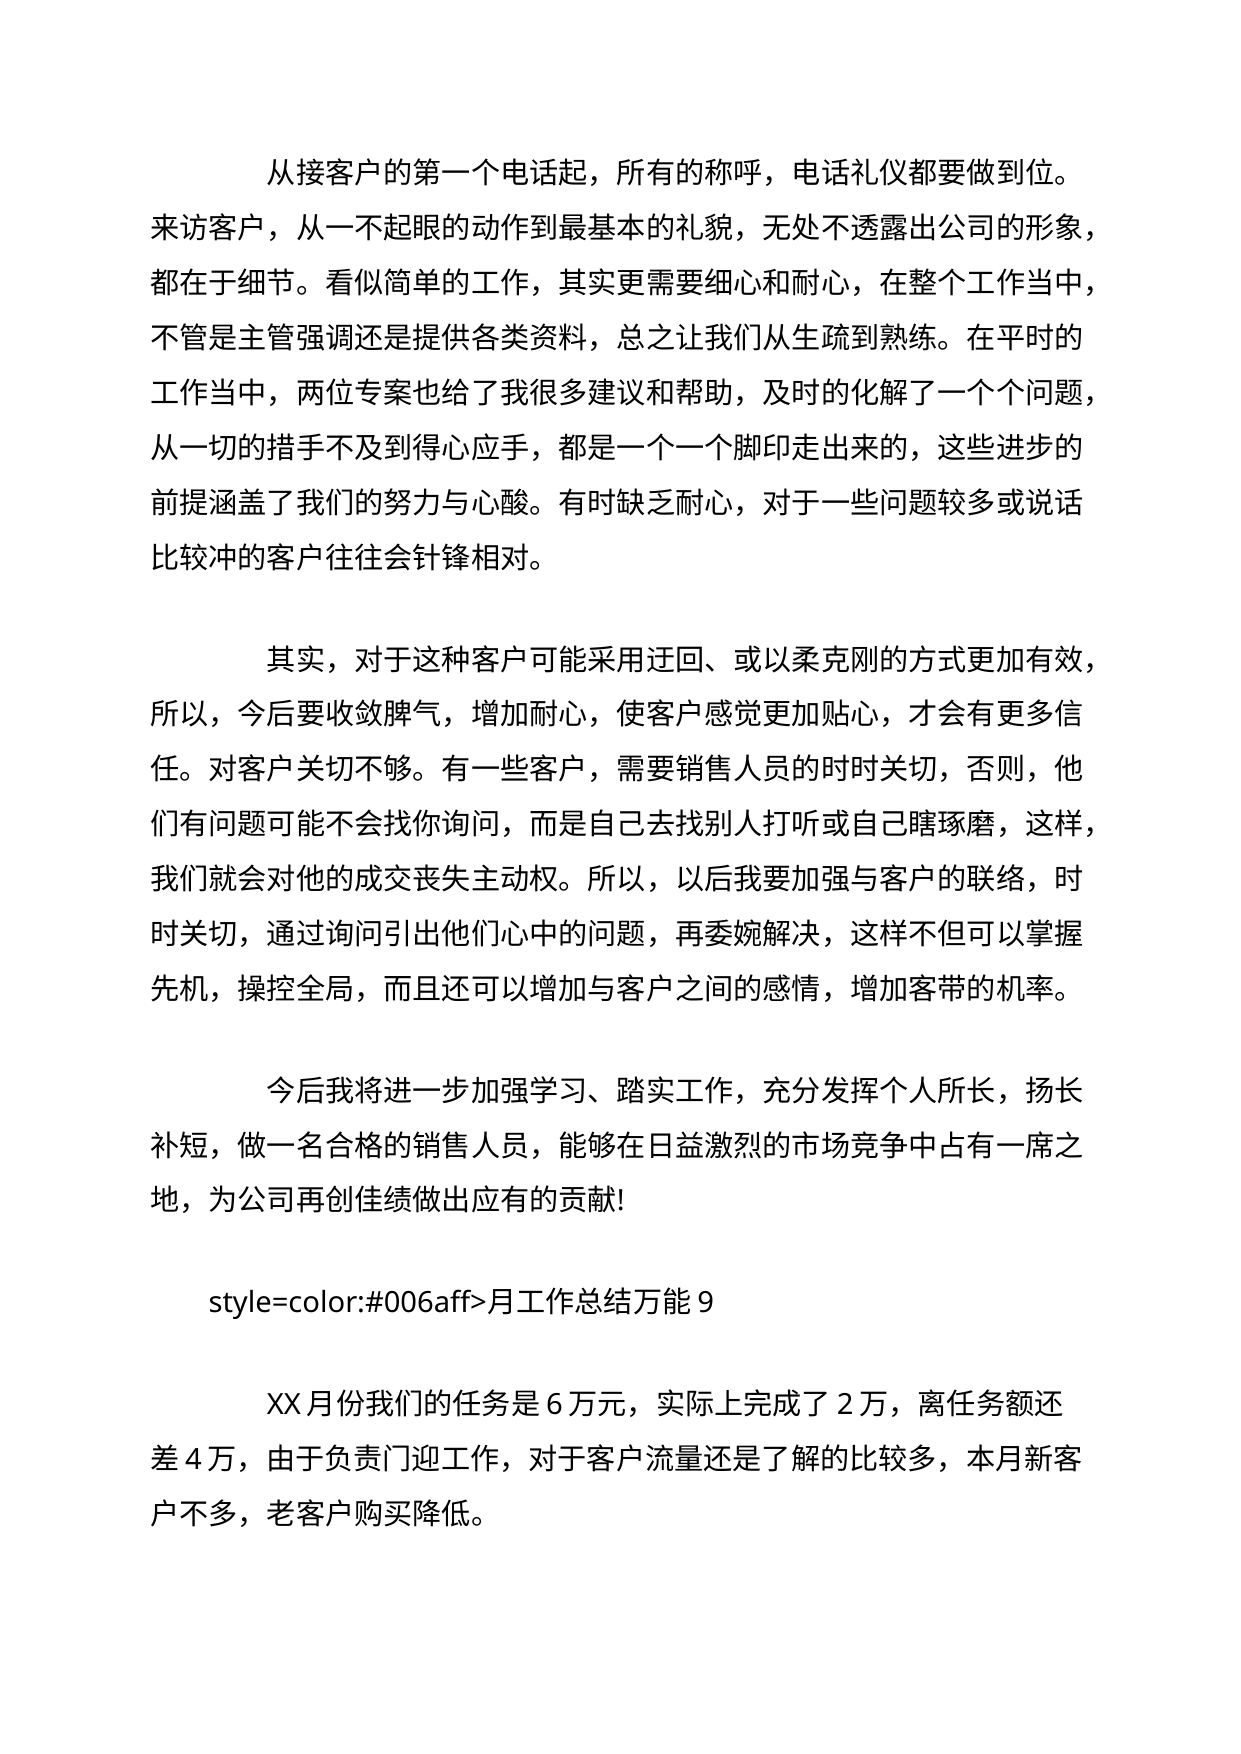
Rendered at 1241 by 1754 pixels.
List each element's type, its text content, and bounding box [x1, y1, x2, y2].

text XX月份我们的任务是6万元，实际上完成了2万，离任务额还差4万，由于负责门迎工作，对于客户流量还是了解的比较多，本月新客户不多，老客户购买降低。 [150, 1381, 1090, 1533]
text 从接客户的第一个电话起，所有的称呼，电话礼仪都要做到位。来访客户，从一不起眼的动作到最基本的礼貌，无处不透露出公司的形象，都在于细节。看似简单的工作，其实更需要细心和耐心，在整个工作当中，不管是主管强调还是提供各类资料，总之让我们从生疏到熟练。在平时的工作当中，两位专案也给了我很多建议和帮助，及时的化解了一个个问题，从一切的措手不及到得心应手，都是一个一个脚印走出来的，这些进步的前提涵盖了我们的努力与心酸。有时缺乏耐心，对于一些问题较多或说话比较冲的客户往往会针锋相对。 [150, 150, 1090, 577]
text 其实，对于这种客户可能采用迂回、或以柔克刚的方式更加有效，所以，今后要收敛脾气，增加耐心，使客户感觉更加贴心，才会有更多信任。对客户关切不够。有一些客户，需要销售人员的时时关切，否则，他们有问题可能不会找你询问，而是自己去找别人打听或自己瞎琢磨，这样，我们就会对他的成交丧失主动权。所以，以后我要加强与客户的联络，时时关切，通过询问引出他们心中的问题，再委婉解决，这样不但可以掌握先机，操控全局，而且还可以增加与客户之间的感情，增加客带的机率。 [150, 636, 1090, 1008]
text 今后我将进一步加强学习、踏实工作，充分发挥个人所长，扬长补短，做一名合格的销售人员，能够在日益激烈的市场竞争中占有一席之地，为公司再创佳绩做出应有的贡献! [150, 1067, 1090, 1219]
text style=color:#006aff>月工作总结万能9 [150, 1279, 1090, 1321]
